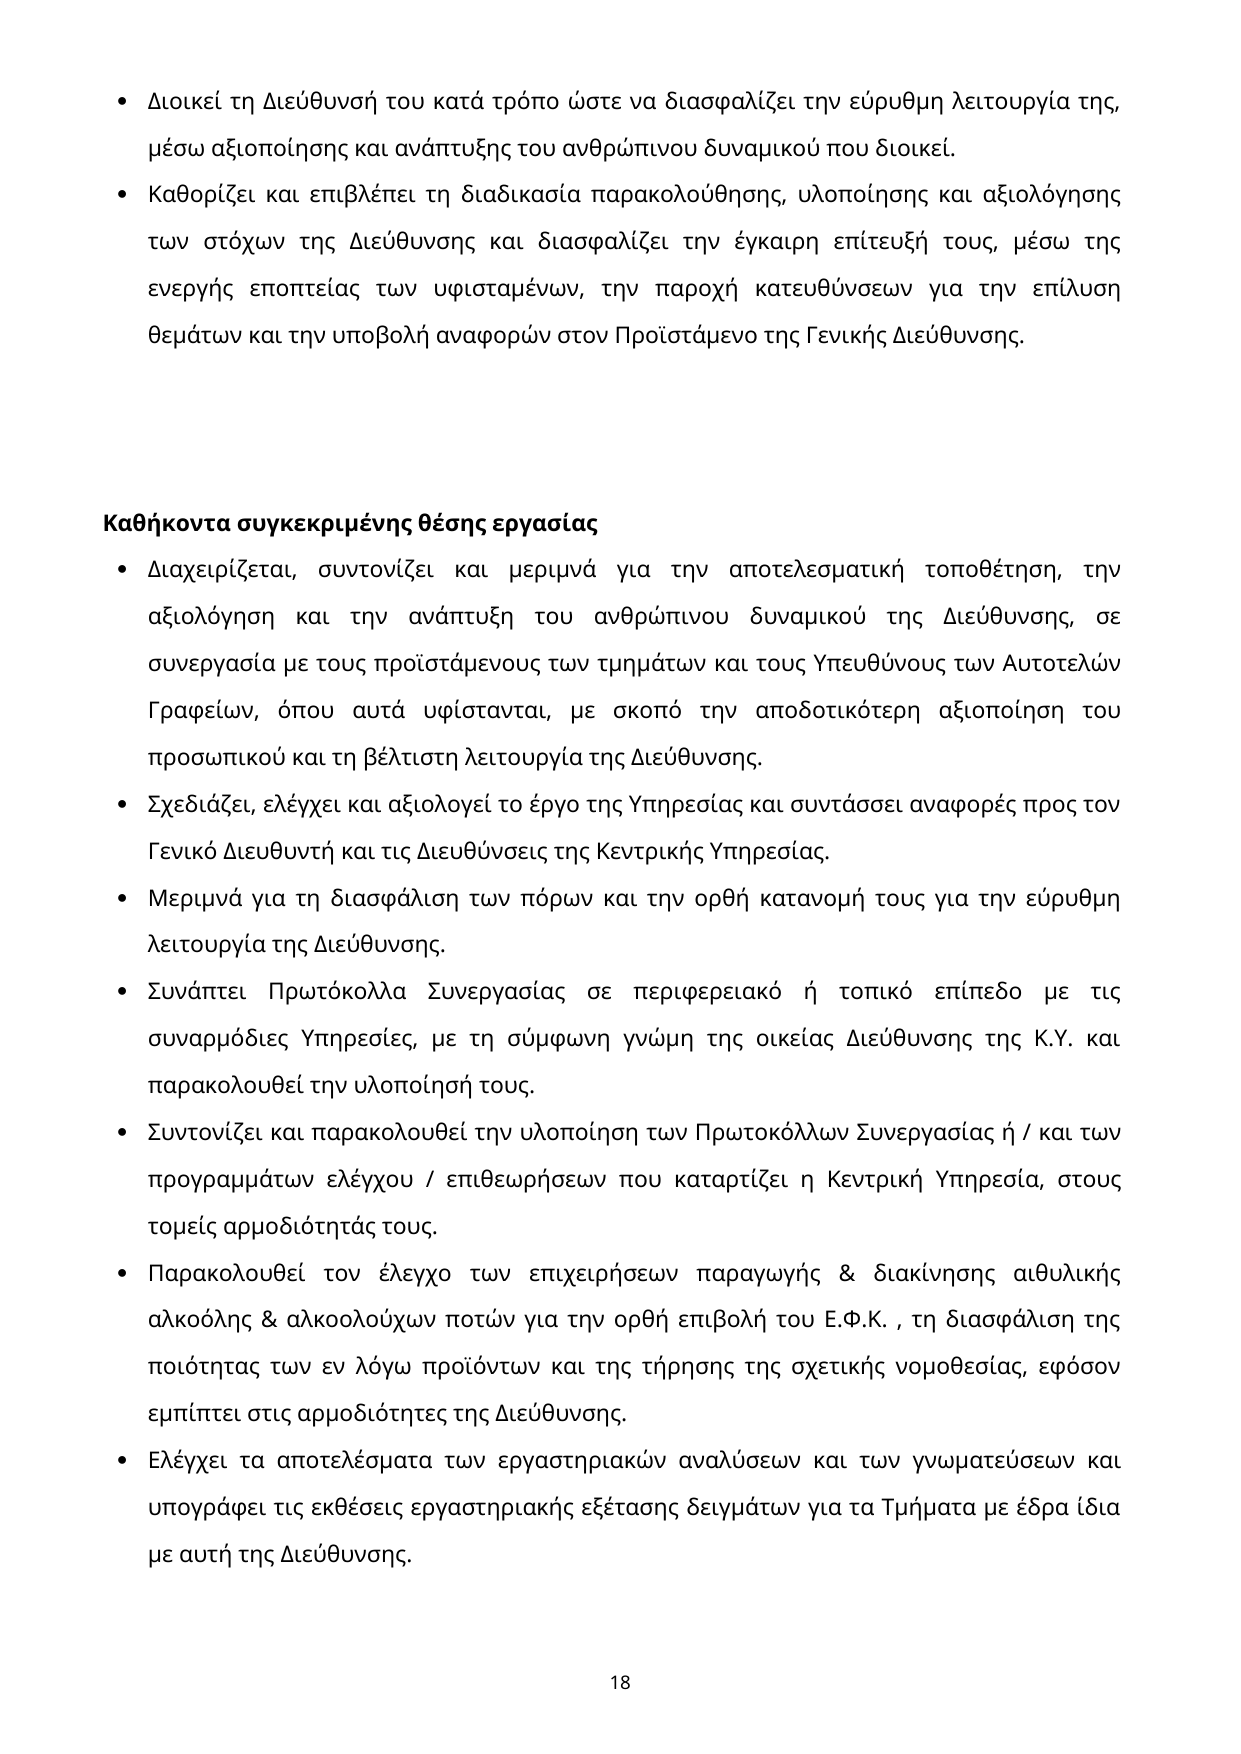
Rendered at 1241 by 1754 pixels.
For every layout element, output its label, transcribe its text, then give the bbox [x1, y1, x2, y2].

list Παρακολουθεί τον έλεγχο των επιχειρήσεων παραγωγής & διακίνησης αιθυλικής αλκοόλης & αλκοολούχων ποτών για την ορθή επιβολή του Ε.Φ.Κ. , τη διασφάλιση της ποιότητας των εν λόγω προϊόντων και της τήρησης της σχετικής νομοθεσίας, εφόσον εμπίπτει στις αρμοδιότητες της Διεύθυνσης. [118, 1256, 1122, 1428]
text Καθήκοντα συγκεκριμένης θέσης εργασίας [102, 506, 1122, 538]
list Διοικεί τη Διεύθυνσή του κατά τρόπο ώστε να διασφαλίζει την εύρυθμη λειτουργία της, μέσω αξιοποίησης και ανάπτυξης του ανθρώπινου δυναμικού που διοικεί. [118, 84, 1122, 163]
list Συντονίζει και παρακολουθεί την υλοποίηση των Πρωτοκόλλων Συνεργασίας ή / και των προγραμμάτων ελέγχου / επιθεωρήσεων που καταρτίζει η Κεντρική Υπηρεσία, στους τομείς αρμοδιότητάς τους. [118, 1116, 1122, 1241]
list Καθορίζει και επιβλέπει τη διαδικασία παρακολούθησης, υλοποίησης και αξιολόγησης των στόχων της Διεύθυνσης και διασφαλίζει την έγκαιρη επίτευξή τους, μέσω της ενεργής εποπτείας των υφισταμένων, την παροχή κατευθύνσεων για την επίλυση θεμάτων και την υποβολή αναφορών στον Προϊστάμενο της Γενικής Διεύθυνσης. [118, 178, 1122, 350]
list Ελέγχει τα αποτελέσματα των εργαστηριακών αναλύσεων και των γνωματεύσεων και υπογράφει τις εκθέσεις εργαστηριακής εξέτασης δειγμάτων για τα Τμήματα με έδρα ίδια με αυτή της Διεύθυνσης. [118, 1444, 1122, 1569]
list Διαχειρίζεται, συντονίζει και μεριμνά για την αποτελεσματική τοποθέτηση, την αξιολόγηση και την ανάπτυξη του ανθρώπινου δυναμικού της Διεύθυνσης, σε συνεργασία με τους προϊστάμενους των τμημάτων και τους Υπευθύνους των Αυτοτελών Γραφείων, όπου αυτά υφίστανται, με σκοπό την αποδοτικότερη αξιοποίηση του προσωπικού και τη βέλτιστη λειτουργία της Διεύθυνσης. [118, 553, 1122, 772]
list Σχεδιάζει, ελέγχει και αξιολογεί το έργο της Υπηρεσίας και συντάσσει αναφορές προς τον Γενικό Διευθυντή και τις Διευθύνσεις της Κεντρικής Υπηρεσίας. [118, 788, 1122, 866]
list Μεριμνά για τη διασφάλιση των πόρων και την ορθή κατανομή τους για την εύρυθμη λειτουργία της Διεύθυνσης. [118, 881, 1122, 959]
list Συνάπτει Πρωτόκολλα Συνεργασίας σε περιφερειακό ή τοπικό επίπεδο με τις συναρμόδιες Υπηρεσίες, με τη σύμφωνη γνώμη της οικείας Διεύθυνσης της Κ.Υ. και παρακολουθεί την υλοποίησή τους. [118, 975, 1122, 1100]
